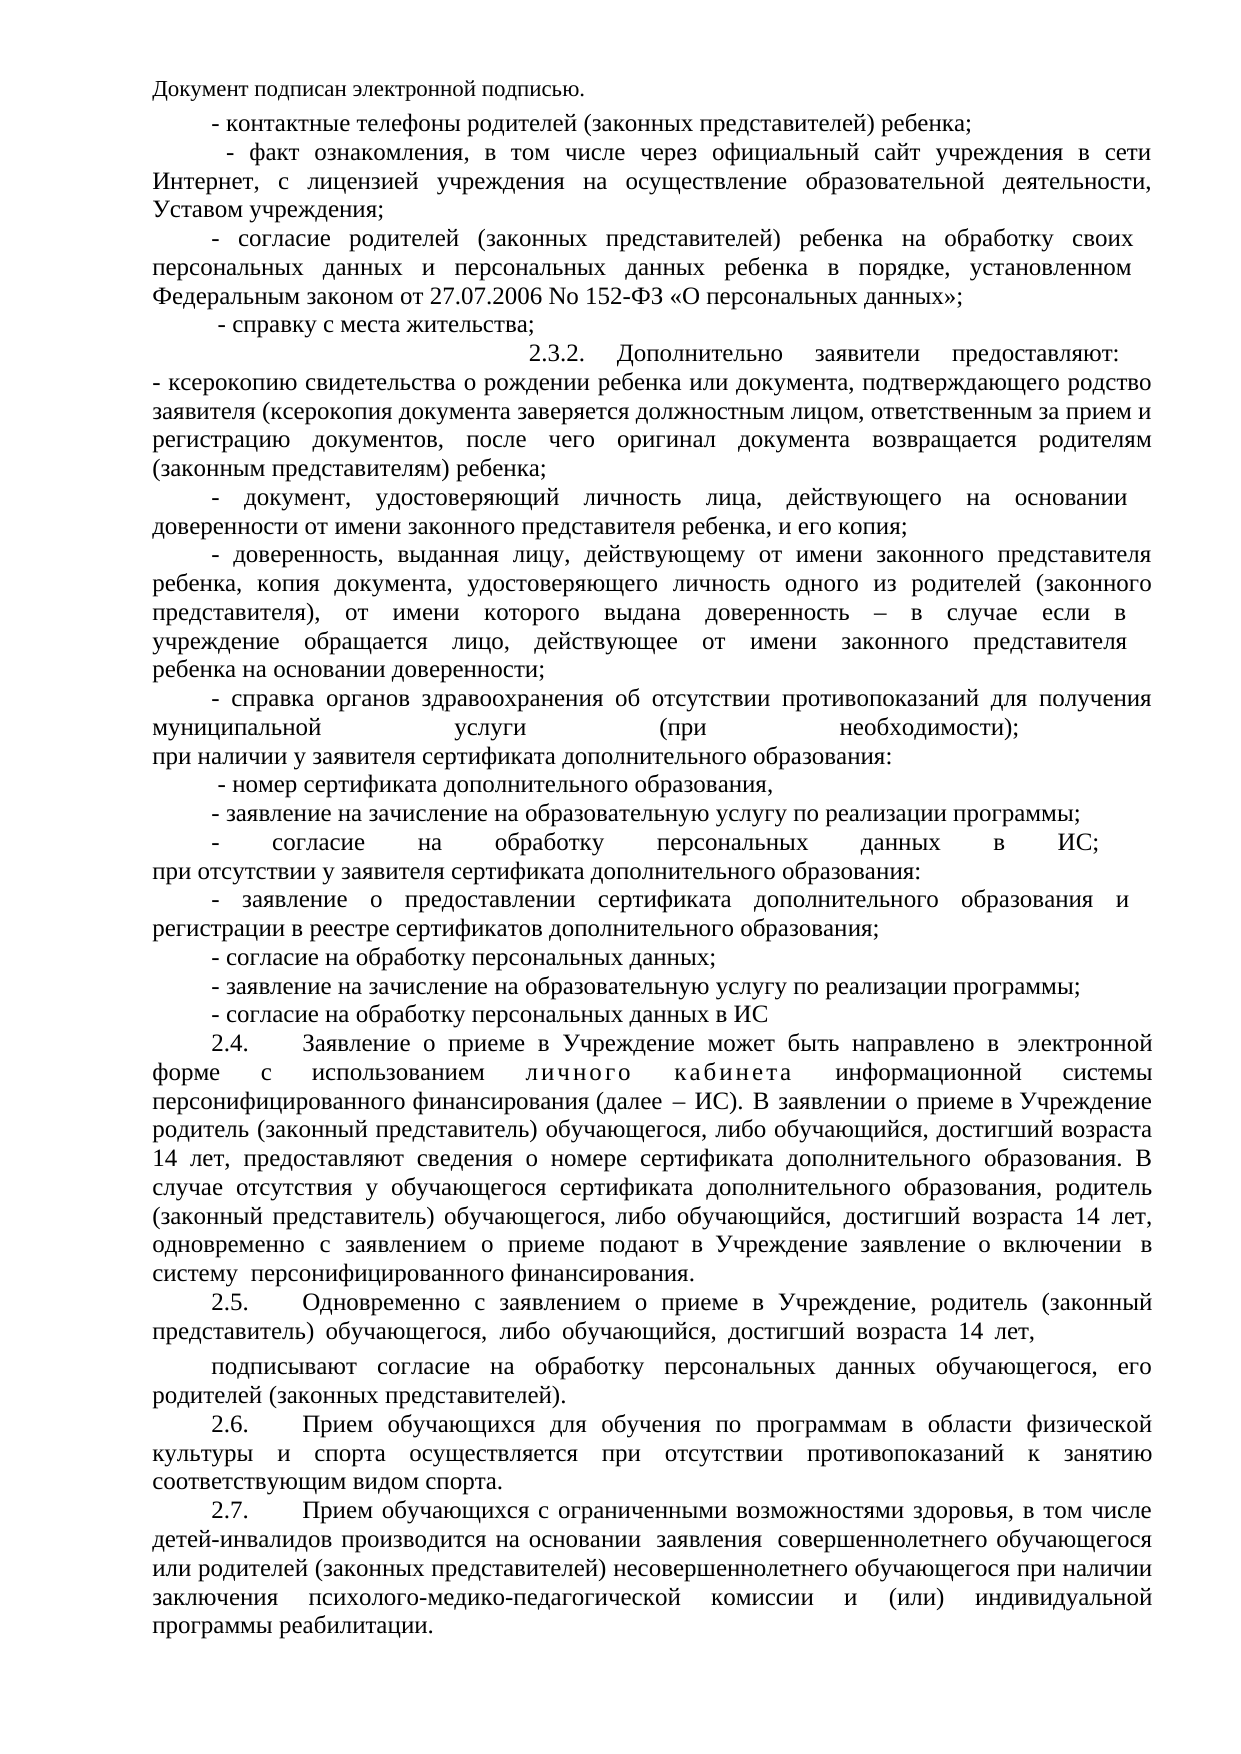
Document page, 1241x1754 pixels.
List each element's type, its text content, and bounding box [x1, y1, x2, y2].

list Заявление о приеме в Учреждение может быть направлено в электронной форме с использованием личного кабинета информационной системы персонифицированного финансирования (далее – ИС). В заявлении о приеме в Учреждение родитель (законный представитель) обучающегося, либо обучающийся, достигший возраста 14 лет, предоставляют сведения о номере сертификата дополнительного образования. В случае отсутствия у обучающегося сертификата дополнительного образования, родитель (законный представитель) обучающегося, либо обучающийся, достигший возраста 14 лет, одновременно с заявлением о приеме подают в Учреждение заявление о включении в систему персонифицированного финансирования. [152, 1028, 1152, 1287]
text - согласие на обработку персональных данных в ИС; при отсутствии у заявителя сертификата дополнительного образования: [152, 827, 1152, 884]
text - согласие на обработку персональных данных; [152, 942, 1152, 971]
list Одновременно с заявлением о приеме в Учреждение, родитель (законный представитель) обучающегося, либо обучающийся, достигший возраста 14 лет, [152, 1287, 1152, 1344]
text - согласие на обработку персональных данных в ИС [152, 999, 1152, 1028]
text - заявление на зачисление на образовательную услугу по реализации программы; [152, 798, 1152, 827]
text - номер сертификата дополнительного образования, [152, 769, 1152, 798]
list Прием обучающихся для обучения по программам в области физической культуры и спорта осуществляется при отсутствии противопоказаний к занятию соответствующим видом спорта. [152, 1409, 1152, 1495]
text - факт ознакомления, в том числе через официальный сайт учреждения в сети Интернет, с лицензией учреждения на осуществление образовательной деятельности, Уставом учреждения; [152, 137, 1152, 223]
text - доверенность, выданная лицу, действующему от имени законного представителя ребенка, копия документа, удостоверяющего личность одного из родителей (законного представителя), от имени которого выдана доверенность – в случае если в учреждение обращается лицо, действующее от имени законного представителя ребенка на основании доверенности; [152, 539, 1152, 683]
text - согласие родителей (законных представителей) ребенка на обработку своих персональных данных и персональных данных ребенка в порядке, установленном Федеральным законом от 27.07.2006 No 152-ФЗ «О персональных данных»; [152, 223, 1152, 309]
text - заявление о предоставлении сертификата дополнительного образования и регистрации в реестре сертификатов дополнительного образования; [152, 884, 1152, 942]
list Прием обучающихся с ограниченными возможностями здоровья, в том числе детей-инвалидов производится на основании заявления совершеннолетнего обучающегося или родителей (законных представителей) несовершеннолетнего обучающегося при наличии заключения психолого-медико-педагогической комиссии и (или) индивидуальной программы реабилитации. [152, 1495, 1152, 1639]
text - справка органов здравоохранения об отсутствии противопоказаний для получения муниципальной услуги (при необходимости); при наличии у заявителя сертификата дополнительного образования: [152, 683, 1152, 769]
text 2.3.2. Дополнительно заявители предоставляют: - ксерокопию свидетельства о рождении ребенка или документа, подтверждающего родство заявителя (ксерокопия документа заверяется должностным лицом, ответственным за прием и регистрацию документов, после чего оригинал документа возвращается родителям (законным представителям) ребенка; [152, 338, 1152, 482]
text подписывают согласие на обработку персональных данных обучающегося, его родителей (законных представителей). [152, 1351, 1152, 1409]
text - контактные телефоны родителей (законных представителей) ребенка; [152, 108, 1152, 137]
text - заявление на зачисление на образовательную услугу по реализации программы; [152, 971, 1152, 999]
text - документ, удостоверяющий личность лица, действующего на основании доверенности от имени законного представителя ребенка, и его копия; [152, 482, 1152, 539]
text - справку с места жительства; [152, 309, 1152, 338]
